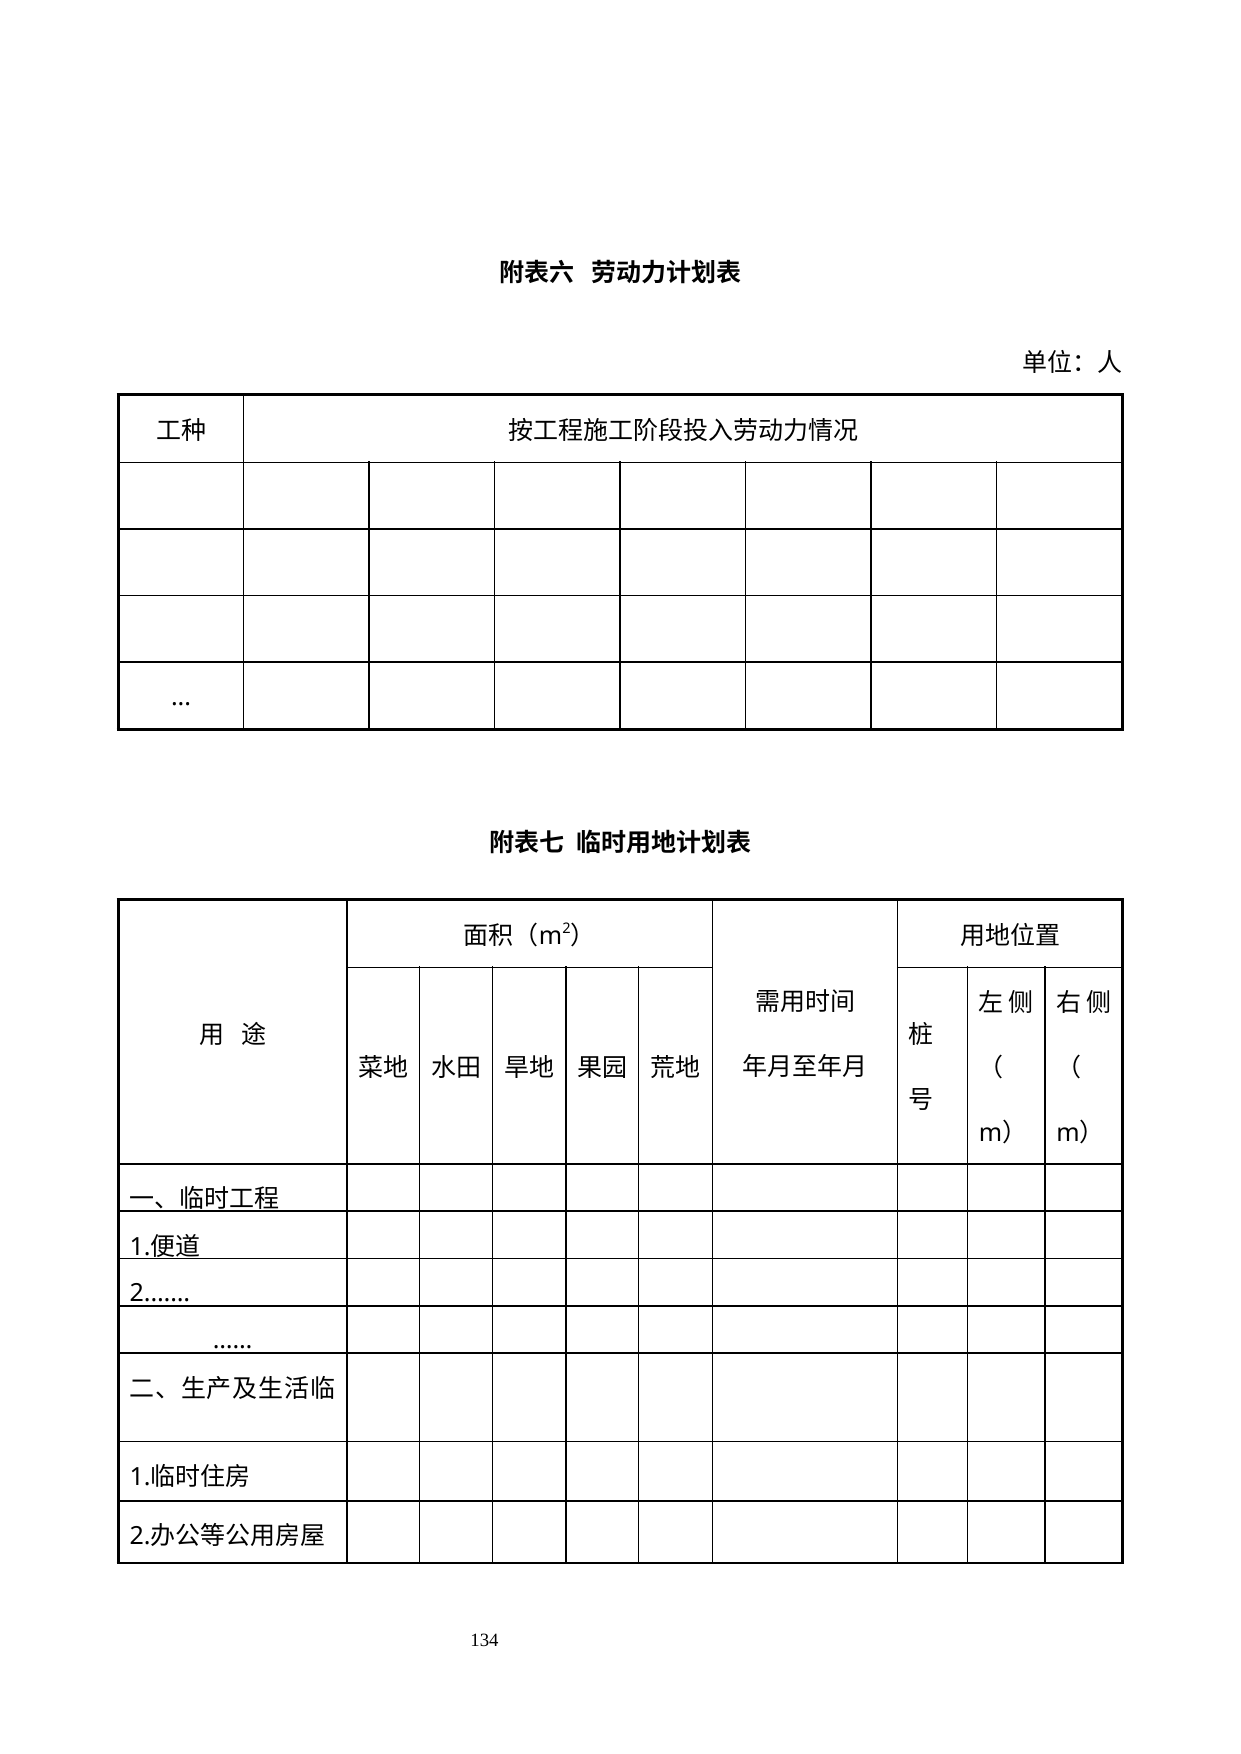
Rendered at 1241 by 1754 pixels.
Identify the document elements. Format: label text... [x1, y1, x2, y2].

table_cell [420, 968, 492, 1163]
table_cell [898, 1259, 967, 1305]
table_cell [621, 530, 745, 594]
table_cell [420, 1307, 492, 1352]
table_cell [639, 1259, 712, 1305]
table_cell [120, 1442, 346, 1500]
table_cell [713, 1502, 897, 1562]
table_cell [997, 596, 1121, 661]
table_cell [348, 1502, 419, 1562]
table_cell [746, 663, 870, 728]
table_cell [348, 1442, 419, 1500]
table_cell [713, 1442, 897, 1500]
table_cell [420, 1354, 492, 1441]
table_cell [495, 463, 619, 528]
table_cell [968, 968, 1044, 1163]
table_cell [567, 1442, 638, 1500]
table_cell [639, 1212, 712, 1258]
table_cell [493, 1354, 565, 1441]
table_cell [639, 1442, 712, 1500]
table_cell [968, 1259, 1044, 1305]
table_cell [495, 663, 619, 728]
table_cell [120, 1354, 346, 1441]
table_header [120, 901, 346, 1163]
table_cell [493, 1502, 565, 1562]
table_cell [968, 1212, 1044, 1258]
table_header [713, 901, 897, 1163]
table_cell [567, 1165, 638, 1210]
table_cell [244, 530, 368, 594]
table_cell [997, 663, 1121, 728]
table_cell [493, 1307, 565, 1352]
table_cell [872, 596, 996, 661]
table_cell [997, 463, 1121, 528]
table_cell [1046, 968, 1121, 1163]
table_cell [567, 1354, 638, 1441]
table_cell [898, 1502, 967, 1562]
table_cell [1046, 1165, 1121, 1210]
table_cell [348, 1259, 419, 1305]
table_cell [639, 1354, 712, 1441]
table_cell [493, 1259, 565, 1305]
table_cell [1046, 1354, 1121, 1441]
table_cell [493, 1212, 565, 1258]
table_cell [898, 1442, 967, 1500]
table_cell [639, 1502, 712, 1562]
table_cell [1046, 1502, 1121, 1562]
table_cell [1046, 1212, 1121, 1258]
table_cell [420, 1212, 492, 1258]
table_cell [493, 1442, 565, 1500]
subtitle 附表六 劳动力计划表 [118, 238, 1122, 303]
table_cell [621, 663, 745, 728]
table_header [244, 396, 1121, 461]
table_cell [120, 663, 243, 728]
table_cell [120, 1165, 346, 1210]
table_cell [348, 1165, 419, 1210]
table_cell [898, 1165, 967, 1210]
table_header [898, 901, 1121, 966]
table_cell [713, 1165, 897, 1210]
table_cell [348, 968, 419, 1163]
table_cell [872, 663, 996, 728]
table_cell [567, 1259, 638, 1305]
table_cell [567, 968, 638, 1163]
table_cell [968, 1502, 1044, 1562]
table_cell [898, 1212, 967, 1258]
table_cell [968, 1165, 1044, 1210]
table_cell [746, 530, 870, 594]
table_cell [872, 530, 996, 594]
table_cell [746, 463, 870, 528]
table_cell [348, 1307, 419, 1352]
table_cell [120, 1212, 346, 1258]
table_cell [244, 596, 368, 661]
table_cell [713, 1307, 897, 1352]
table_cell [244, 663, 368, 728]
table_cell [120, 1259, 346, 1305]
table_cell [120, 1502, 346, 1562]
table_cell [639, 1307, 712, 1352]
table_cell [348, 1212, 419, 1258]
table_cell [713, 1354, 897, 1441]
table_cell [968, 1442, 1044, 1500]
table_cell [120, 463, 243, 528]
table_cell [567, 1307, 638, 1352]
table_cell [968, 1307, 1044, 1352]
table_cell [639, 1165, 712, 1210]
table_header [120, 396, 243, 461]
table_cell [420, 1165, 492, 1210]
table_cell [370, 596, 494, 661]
subtitle 附表七 临时用地计划表 [118, 808, 1122, 873]
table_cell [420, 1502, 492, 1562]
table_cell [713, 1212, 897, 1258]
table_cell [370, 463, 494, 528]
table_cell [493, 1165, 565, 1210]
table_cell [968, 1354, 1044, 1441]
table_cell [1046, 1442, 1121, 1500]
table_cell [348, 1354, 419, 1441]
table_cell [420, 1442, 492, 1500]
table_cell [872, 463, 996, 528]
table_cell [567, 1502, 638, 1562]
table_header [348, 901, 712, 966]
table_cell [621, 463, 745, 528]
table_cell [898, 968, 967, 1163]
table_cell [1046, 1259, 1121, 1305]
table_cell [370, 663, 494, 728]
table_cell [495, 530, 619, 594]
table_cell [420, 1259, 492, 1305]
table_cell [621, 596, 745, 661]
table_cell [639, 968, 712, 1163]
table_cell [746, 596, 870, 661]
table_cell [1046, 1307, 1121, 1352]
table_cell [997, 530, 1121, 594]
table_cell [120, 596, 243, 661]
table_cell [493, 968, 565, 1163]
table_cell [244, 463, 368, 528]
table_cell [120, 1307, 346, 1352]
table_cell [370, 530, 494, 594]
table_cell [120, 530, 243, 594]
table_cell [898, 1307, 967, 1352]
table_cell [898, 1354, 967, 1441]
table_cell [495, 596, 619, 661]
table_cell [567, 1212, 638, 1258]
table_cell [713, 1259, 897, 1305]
text 单位：人 [118, 328, 1122, 393]
